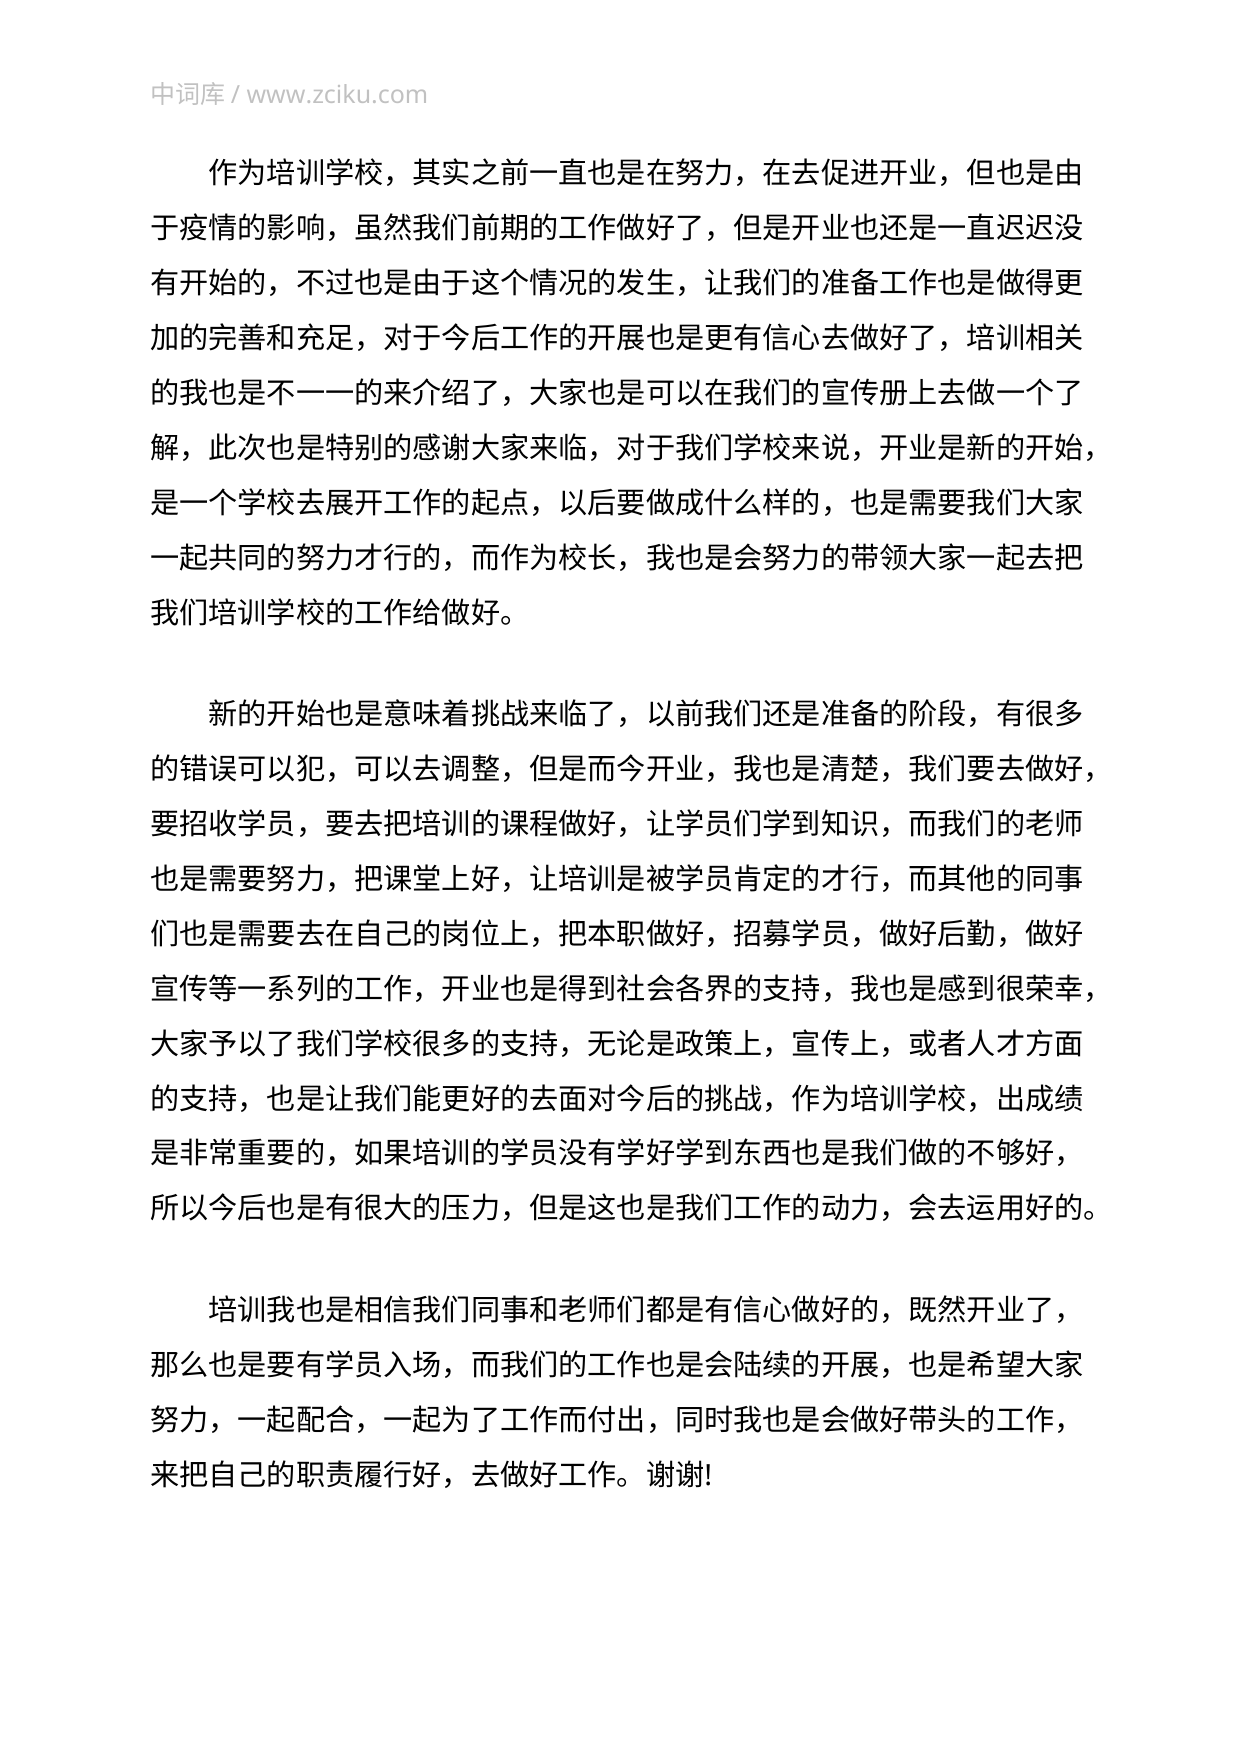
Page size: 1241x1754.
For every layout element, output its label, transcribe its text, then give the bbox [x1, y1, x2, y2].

text 培训我也是相信我们同事和老师们都是有信心做好的，既然开业了，那么也是要有学员入场，而我们的工作也是会陆续的开展，也是希望大家努力，一起配合，一起为了工作而付出，同时我也是会做好带头的工作，来把自己的职责履行好，去做好工作。谢谢! [150, 1287, 1090, 1494]
text 作为培训学校，其实之前一直也是在努力，在去促进开业，但也是由于疫情的影响，虽然我们前期的工作做好了，但是开业也还是一直迟迟没有开始的，不过也是由于这个情况的发生，让我们的准备工作也是做得更加的完善和充足，对于今后工作的开展也是更有信心去做好了，培训相关的我也是不一一的来介绍了，大家也是可以在我们的宣传册上去做一个了解，此次也是特别的感谢大家来临，对于我们学校来说，开业是新的开始，是一个学校去展开工作的起点，以后要做成什么样的，也是需要我们大家一起共同的努力才行的，而作为校长，我也是会努力的带领大家一起去把我们培训学校的工作给做好。 [150, 150, 1090, 631]
text 新的开始也是意味着挑战来临了，以前我们还是准备的阶段，有很多的错误可以犯，可以去调整，但是而今开业，我也是清楚，我们要去做好，要招收学员，要去把培训的课程做好，让学员们学到知识，而我们的老师也是需要努力，把课堂上好，让培训是被学员肯定的才行，而其他的同事们也是需要去在自己的岗位上，把本职做好，招募学员，做好后勤，做好宣传等一系列的工作，开业也是得到社会各界的支持，我也是感到很荣幸，大家予以了我们学校很多的支持，无论是政策上，宣传上，或者人才方面的支持，也是让我们能更好的去面对今后的挑战，作为培训学校，出成绩是非常重要的，如果培训的学员没有学好学到东西也是我们做的不够好，所以今后也是有很大的压力，但是这也是我们工作的动力，会去运用好的。 [150, 691, 1090, 1227]
